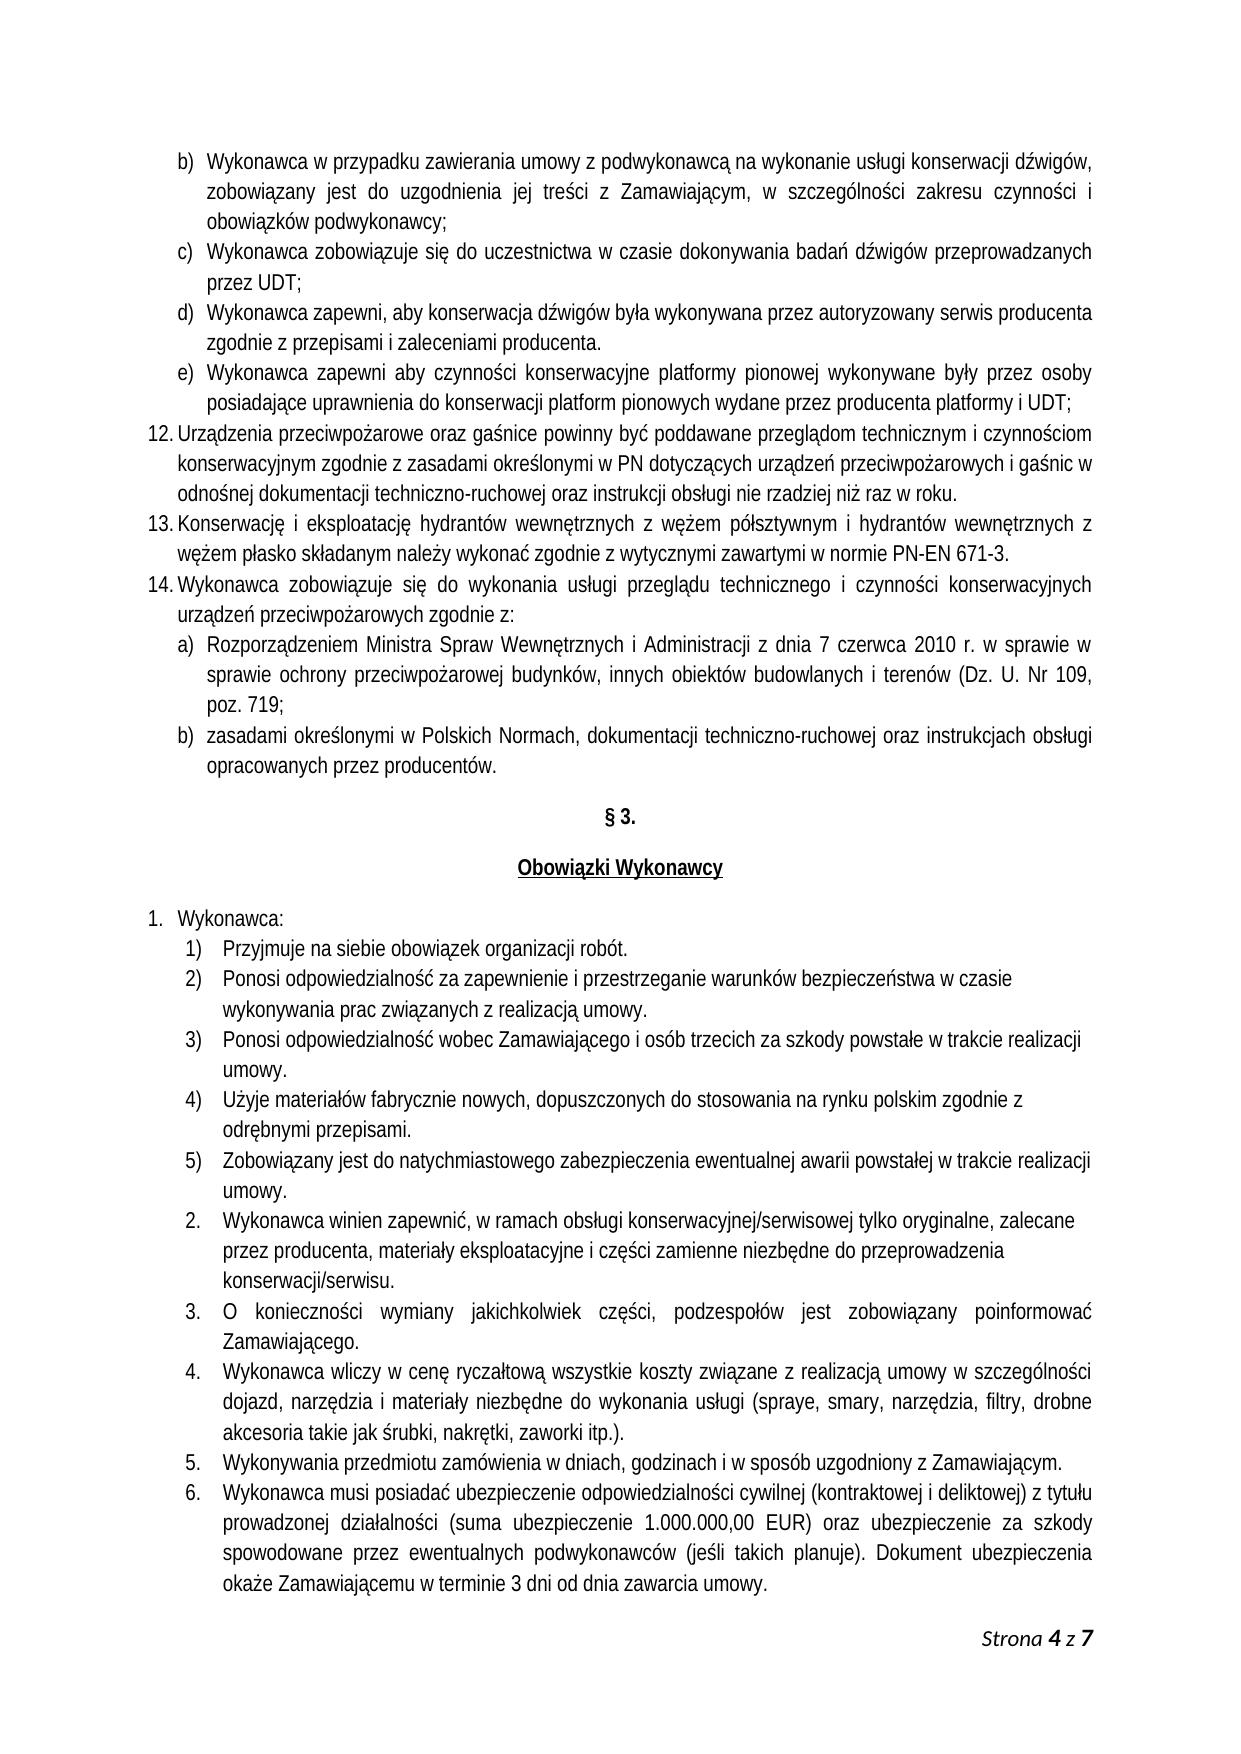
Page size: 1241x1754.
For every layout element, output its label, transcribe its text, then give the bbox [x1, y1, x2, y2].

list Ponosi odpowiedzialność wobec Zamawiającego i osób trzecich za szkody powstałe w trakcie realizacji umowy. [185, 1026, 1093, 1082]
list Konserwację i eksploatację hydrantów wewnętrznych z wężem półsztywnym i hydrantów wewnętrznych z wężem płasko składanym należy wykonać zgodnie z wytycznymi zawartymi w normie PN-EN 671-3. [148, 510, 1093, 567]
list Wykonawca zobowiązuje się do wykonania usługi przeglądu technicznego i czynności konserwacyjnych urządzeń przeciwpożarowych zgodnie z: [148, 571, 1093, 627]
list Użyje materiałów fabrycznie nowych, dopuszczonych do stosowania na rynku polskim zgodnie z odrębnymi przepisami. [185, 1086, 1093, 1143]
list O konieczności wymiany jakichkolwiek części, podzespołów jest zobowiązany poinformować Zamawiającego. [185, 1298, 1093, 1354]
list Wykonawca zobowiązuje się do uczestnictwa w czasie dokonywania badań dźwigów przeprowadzanych przez UDT; [177, 238, 1093, 295]
text § 3. [148, 803, 1093, 829]
list Wykonawca wliczy w cenę ryczałtową wszystkie koszty związane z realizacją umowy w szczególności dojazd, narzędzia i materiały niezbędne do wykonania usługi (spraye, smary, narzędzia, filtry, drobne akcesoria takie jak śrubki, nakrętki, zaworki itp.). [185, 1358, 1093, 1445]
list Ponosi odpowiedzialność za zapewnienie i przestrzeganie warunków bezpieczeństwa w czasie wykonywania prac związanych z realizacją umowy. [185, 965, 1093, 1022]
list Przyjmuje na siebie obowiązek organizacji robót. [185, 935, 1093, 961]
list Wykonawca w przypadku zawierania umowy z podwykonawcą na wykonanie usługi konserwacji dźwigów, zobowiązany jest do uzgodnienia jej treści z Zamawiającym, w szczególności zakresu czynności i obowiązków podwykonawcy; [177, 148, 1093, 234]
list Wykonawca zapewni, aby konserwacja dźwigów była wykonywana przez autoryzowany serwis producenta zgodnie z przepisami i zaleceniami producenta. [177, 299, 1093, 355]
list Urządzenia przeciwpożarowe oraz gaśnice powinny być poddawane przeglądom technicznym i czynnościom konserwacyjnym zgodnie z zasadami określonymi w PN dotyczących urządzeń przeciwpożarowych i gaśnic w odnośnej dokumentacji techniczno-ruchowej oraz instrukcji obsługi nie rzadziej niż raz w roku. [148, 419, 1093, 506]
list Rozporządzeniem Ministra Spraw Wewnętrznych i Administracji z dnia 7 czerwca 2010 r. w sprawie w sprawie ochrony przeciwpożarowej budynków, innych obiektów budowlanych i terenów (Dz. U. Nr 109, poz. 719; [177, 631, 1093, 718]
list Wykonywania przedmiotu zamówienia w dniach, godzinach i w sposób uzgodniony z Zamawiającym. [185, 1449, 1093, 1475]
list Wykonawca musi posiadać ubezpieczenie odpowiedzialności cywilnej (kontraktowej i deliktowej) z tytułu prowadzonej działalności (suma ubezpieczenie 1.000.000,00 EUR) oraz ubezpieczenie za szkody spowodowane przez ewentualnych podwykonawców (jeśli takich planuje). Dokument ubezpieczenia okaże Zamawiającemu w terminie 3 dni od dnia zawarcia umowy. [185, 1479, 1093, 1596]
list Wykonawca winien zapewnić, w ramach obsługi konserwacyjnej/serwisowej tylko oryginalne, zalecane przez producenta, materiały eksploatacyjne i części zamienne niezbędne do przeprowadzenia konserwacji/serwisu. [185, 1207, 1093, 1294]
text Obowiązki Wykonawcy [148, 854, 1093, 880]
list zasadami określonymi w Polskich Normach, dokumentacji techniczno-ruchowej oraz instrukcjach obsługi opracowanych przez producentów. [177, 722, 1093, 778]
list Wykonawca: [148, 905, 1093, 931]
list Zobowiązany jest do natychmiastowego zabezpieczenia ewentualnej awarii powstałej w trakcie realizacji umowy. [185, 1147, 1093, 1203]
list Wykonawca zapewni aby czynności konserwacyjne platformy pionowej wykonywane były przez osoby posiadające uprawnienia do konserwacji platform pionowych wydane przez producenta platformy i UDT; [177, 359, 1093, 416]
